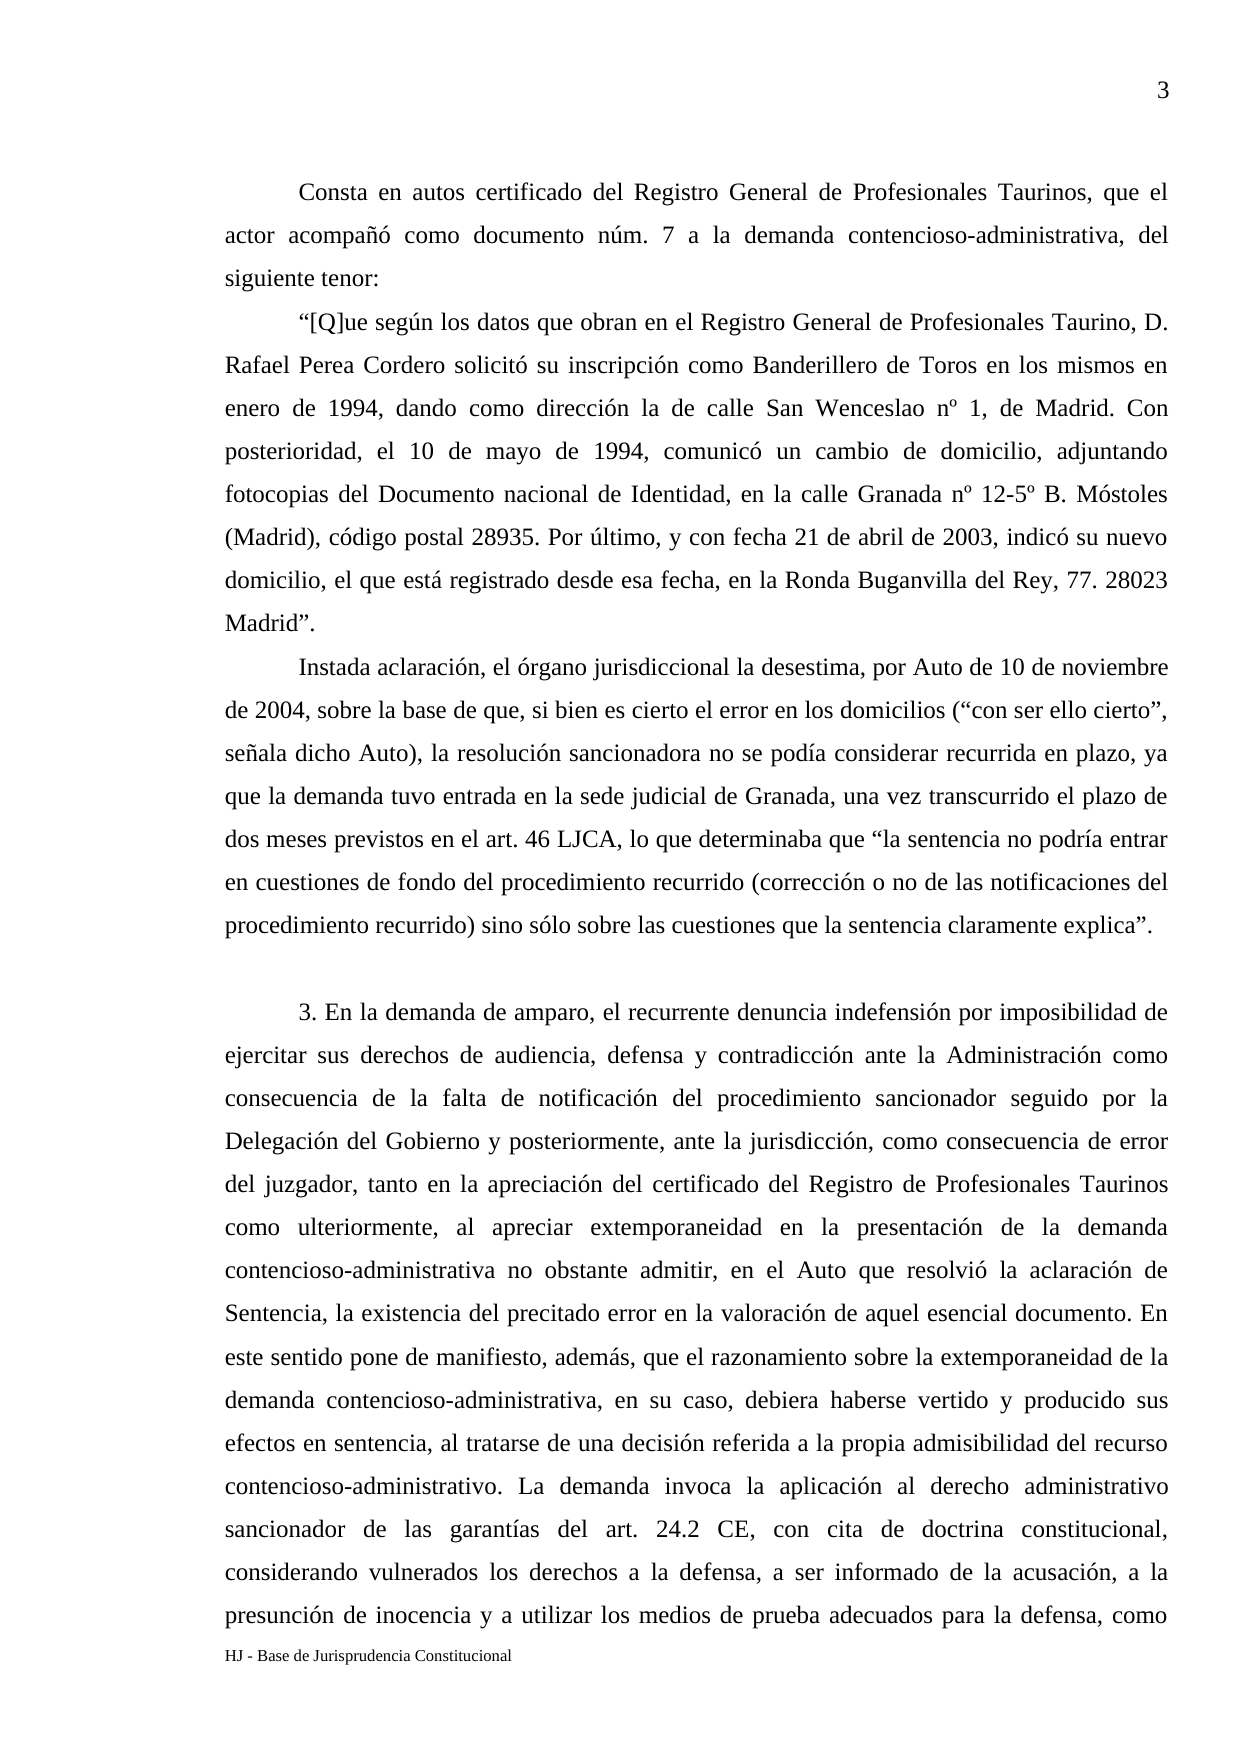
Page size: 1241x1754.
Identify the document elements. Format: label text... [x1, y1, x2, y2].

text Consta en autos certificado del Registro General de Profesionales Taurinos, que el actor acompañó como documento núm. 7 a la demanda contencioso-administrativa, del siguiente tenor: [224, 177, 1169, 292]
text “[Q]ue según los datos que obran en el Registro General de Profesionales Taurino, D. Rafael Perea Cordero solicitó su inscripción como Banderillero de Toros en los mismos en enero de 1994, dando como dirección la de calle San Wenceslao nº 1, de Madrid. Con posterioridad, el 10 de mayo de 1994, comunicó un cambio de domicilio, adjuntando fotocopias del Documento nacional de Identidad, en la calle Granada nº 12-5º B. Móstoles (Madrid), código postal 28935. Por último, y con fecha 21 de abril de 2003, indicó su nuevo domicilio, el que está registrado desde esa fecha, en la Ronda Buganvilla del Rey, 77. 28023 Madrid”. [224, 307, 1169, 637]
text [224, 997, 1169, 1629]
text Instada aclaración, el órgano jurisdiccional la desestima, por Auto de 10 de noviembre de 2004, sobre la base de que, si bien es cierto el error en los domicilios (“con ser ello cierto”, señala dicho Auto), la resolución sancionadora no se podía considerar recurrida en plazo, ya que la demanda tuvo entrada en la sede judicial de Granada, una vez transcurrido el plazo de dos meses previstos en el art. 46 LJCA, lo que determinaba que “la sentencia no podría entrar en cuestiones de fondo del procedimiento recurrido (corrección o no de las notificaciones del procedimiento recurrido) sino sólo sobre las cuestiones que la sentencia claramente explica”. [224, 652, 1169, 939]
